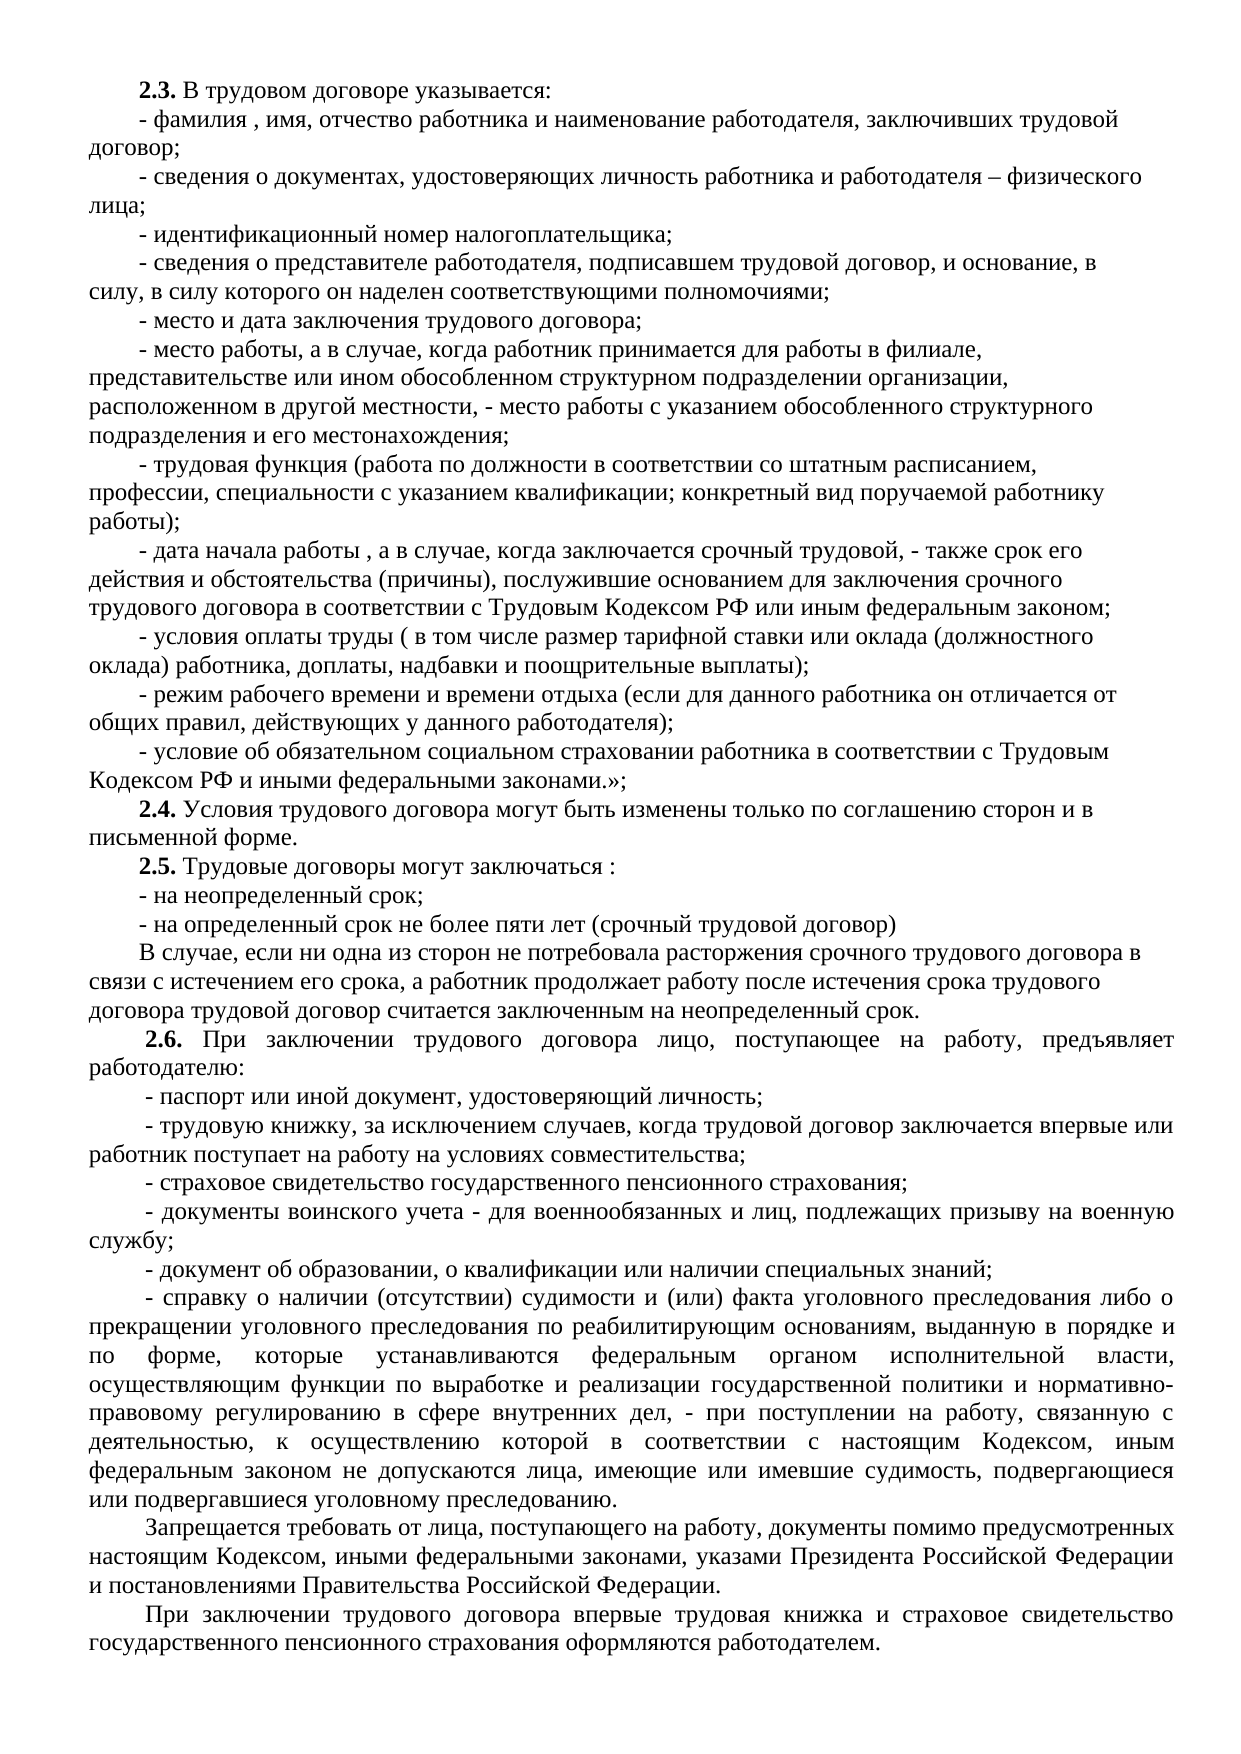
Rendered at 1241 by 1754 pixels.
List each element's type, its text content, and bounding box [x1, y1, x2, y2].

text - на определенный срок не более пяти лет (срочный трудовой договор) [89, 909, 1150, 937]
text При заключении трудового договора впервые трудовая книжка и страховое свидетельство государственного пенсионного страхования оформляются работодателем. [89, 1599, 1175, 1656]
text - трудовая функция (работа по должности в соответствии со штатным расписанием, профессии, специальности с указанием квалификации; конкретный вид поручаемой работнику работы); [89, 449, 1150, 535]
text - место работы, а в случае, когда работник принимается для работы в филиале, представительстве или ином обособленном структурном подразделении организации, расположенном в другой местности, - место работы с указанием обособленного структурного подразделения и его местонахождения; [89, 334, 1150, 449]
text - режим рабочего времени и времени отдыха (если для данного работника он отличается от общих правил, действующих у данного работодателя); [89, 679, 1150, 736]
text - страховое свидетельство государственного пенсионного страхования; [89, 1167, 1175, 1196]
text - условия оплаты труды ( в том числе размер тарифной ставки или оклада (должностного оклада) работника, доплаты, надбавки и поощрительные выплаты); [89, 621, 1150, 679]
text - место и дата заключения трудового договора; [89, 305, 1150, 334]
text - документы воинского учета - для военнообязанных и лиц, подлежащих призыву на военную службу; [89, 1196, 1175, 1254]
text - идентификационный номер налогоплательщика; [89, 219, 1150, 247]
text - паспорт или иной документ, удостоверяющий личность; [89, 1081, 1175, 1110]
text - документ об образовании, о квалификации или наличии специальных знаний; [89, 1254, 1175, 1282]
text - на неопределенный срок; [89, 880, 1150, 909]
text - сведения о представителе работодателя, подписавшем трудовой договор, и основание, в силу, в силу которого он наделен соответствующими полномочиями; [89, 247, 1150, 305]
text В случае, если ни одна из сторон не потребовала расторжения срочного трудового договора в связи с истечением его срока, а работник продолжает работу после истечения срока трудового договора трудовой договор считается заключенным на неопределенный срок. [89, 937, 1150, 1024]
text - условие об обязательном социальном страховании работника в соответствии с Трудовым Кодексом РФ и иными федеральными законами.»; [89, 736, 1150, 794]
text - фамилия , имя, отчество работника и наименование работодателя, заключивших трудовой договор; [89, 104, 1150, 161]
text 2.4. Условия трудового договора могут быть изменены только по соглашению сторон и в письменной форме. [89, 794, 1150, 851]
text - сведения о документах, удостоверяющих личность работника и работодателя – физического лица; [89, 161, 1150, 219]
text 2.6. При заключении трудового договора лицо, поступающее на работу, предъявляет работодателю: [89, 1024, 1175, 1081]
text 2.5. Трудовые договоры могут заключаться : [89, 851, 1150, 880]
text - трудовую книжку, за исключением случаев, когда трудовой договор заключается впервые или работник поступает на работу на условиях совместительства; [89, 1110, 1175, 1167]
text Запрещается требовать от лица, поступающего на работу, документы помимо предусмотренных настоящим Кодексом, иными федеральными законами, указами Президента Российской Федерации и постановлениями Правительства Российской Федерации. [89, 1512, 1175, 1599]
text - дата начала работы , а в случае, когда заключается срочный трудовой, - также срок его действия и обстоятельства (причины), послужившие основанием для заключения срочного трудового договора в соответствии с Трудовым Кодексом РФ или иным федеральным законом; [89, 535, 1150, 621]
text - справку о наличии (отсутствии) судимости и (или) факта уголовного преследования либо о прекращении уголовного преследования по реабилитирующим основаниям, выданную в порядке и по форме, которые устанавливаются федеральным органом исполнительной власти, осуществляющим функции по выработке и реализации государственной политики и нормативно-правовому регулированию в сфере внутренних дел, - при поступлении на работу, связанную с деятельностью, к осуществлению которой в соответствии с настоящим Кодексом, иным федеральным законом не допускаются лица, имеющие или имевшие судимость, подвергающиеся или подвергавшиеся уголовному преследованию. [89, 1282, 1175, 1512]
text 2.3. В трудовом договоре указывается: [89, 75, 1150, 104]
